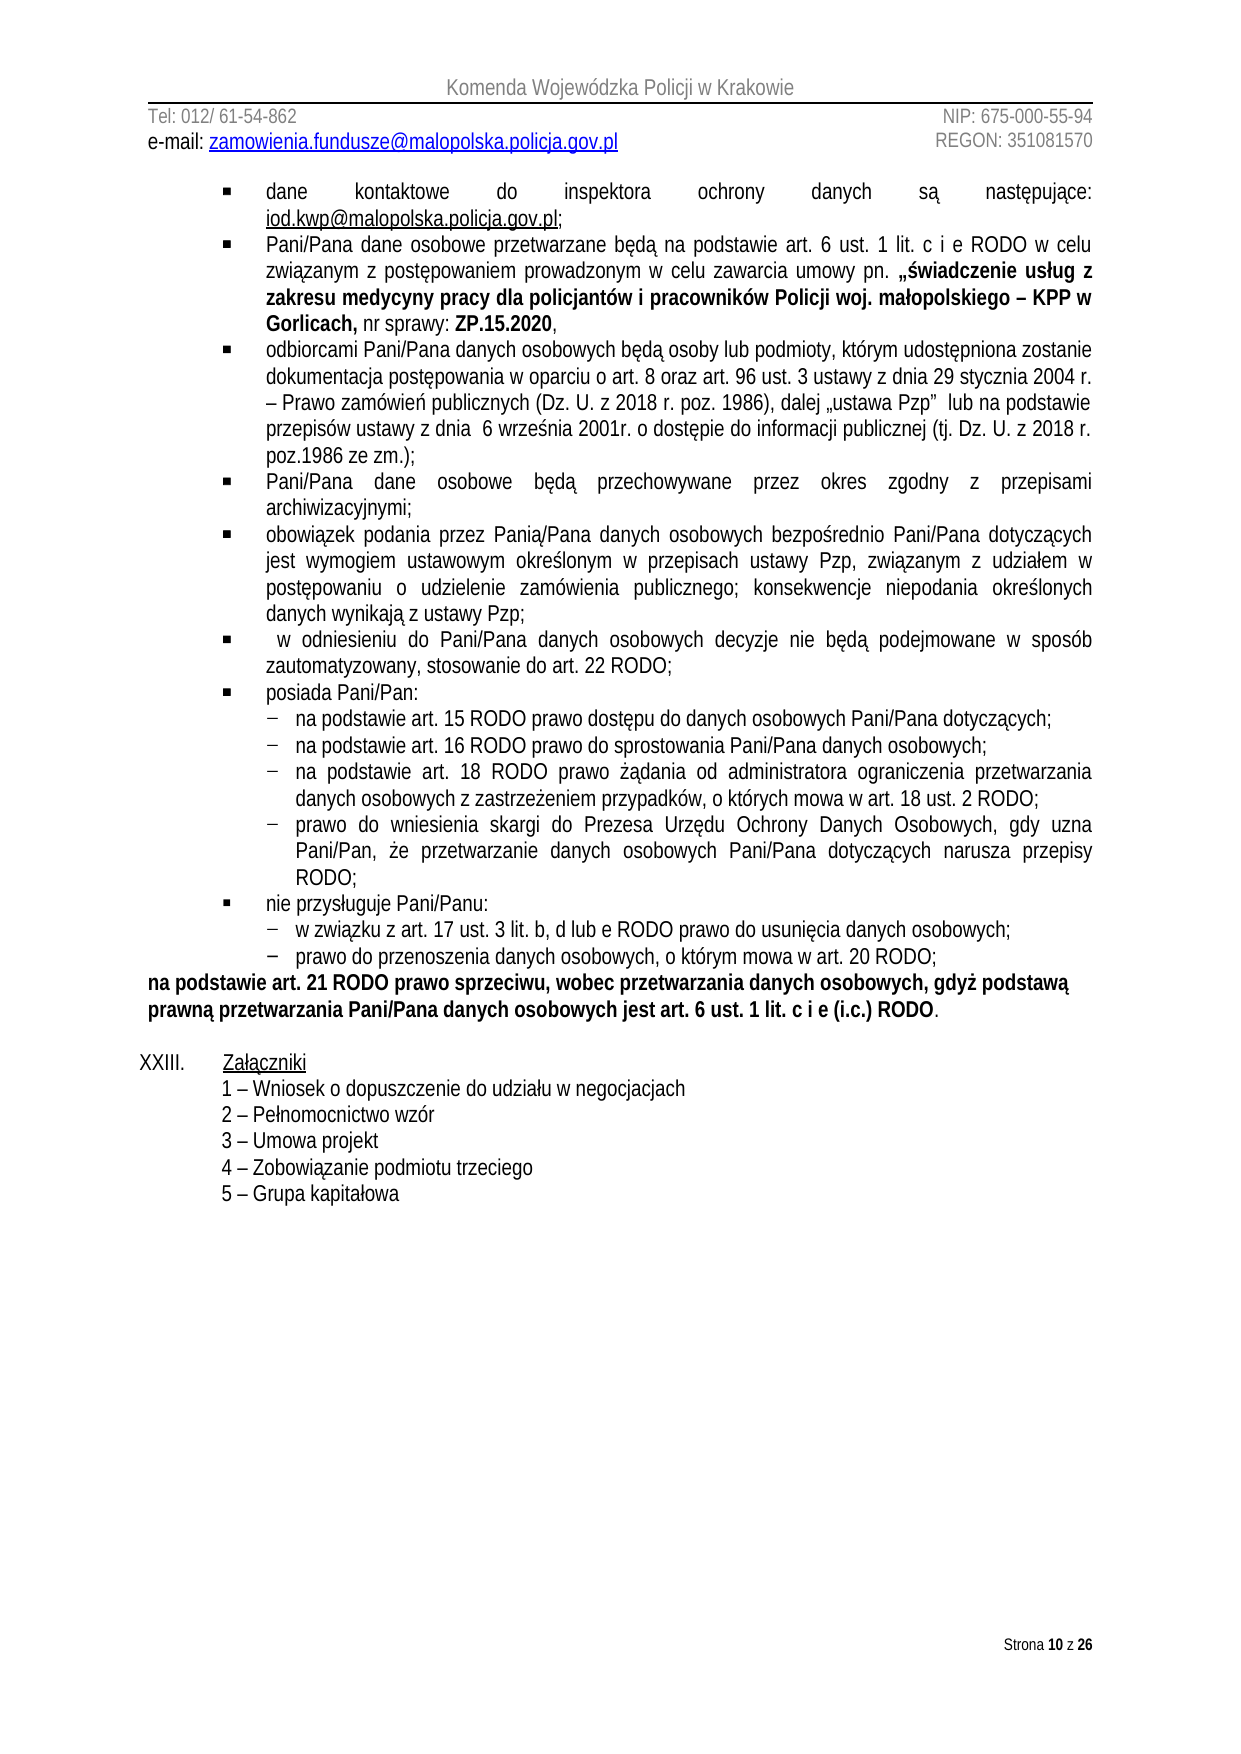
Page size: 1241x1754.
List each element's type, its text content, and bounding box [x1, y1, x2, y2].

list dane kontaktowe do inspektora ochrony danych są następujące: iod.kwp@malopolska.policja.gov.pl; [221, 178, 1093, 231]
list obowiązek podania przez Panią/Pana danych osobowych bezpośrednio Pani/Pana dotyczących jest wymogiem ustawowym określonym w przepisach ustawy Pzp, związanym z udziałem w postępowaniu o udzielenie zamówienia publicznego; konsekwencje niepodania określonych danych wynikają z ustawy Pzp; [221, 521, 1093, 626]
list Załączniki [185, 1048, 1093, 1075]
list nie przysługuje Pani/Panu: [221, 890, 1093, 916]
list Pani/Pana dane osobowe będą przechowywane przez okres zgodny z przepisami archiwizacyjnymi; [221, 468, 1093, 521]
list prawo do przenoszenia danych osobowych, o którym mowa w art. 20 RODO; [266, 943, 1093, 969]
text 4 – Zobowiązanie podmiotu trzeciego [148, 1154, 1093, 1180]
list na podstawie art. 15 RODO prawo dostępu do danych osobowych Pani/Pana dotyczących; [266, 705, 1093, 732]
list na podstawie art. 16 RODO prawo do sprostowania Pani/Pana danych osobowych; [266, 732, 1093, 758]
list na podstawie art. 18 RODO prawo żądania od administratora ograniczenia przetwarzania danych osobowych z zastrzeżeniem przypadków, o których mowa w art. 18 ust. 2 RODO; [266, 758, 1093, 811]
text 1 – Wniosek o dopuszczenie do udziału w negocjacjach [148, 1075, 1093, 1101]
text 2 – Pełnomocnictwo wzór [221, 1101, 1093, 1127]
text 5 – Grupa kapitałowa [148, 1180, 1093, 1207]
list Pani/Pana dane osobowe przetwarzane będą na podstawie art. 6 ust. 1 lit. c i e RODO w celu związanym z postępowaniem prowadzonym w celu zawarcia umowy pn. „świadczenie usług z zakresu medycyny pracy dla policjantów i pracowników Policji woj. małopolskiego – KPP w Gorlicach, nr sprawy: ZP.15.2020, [221, 231, 1093, 336]
list odbiorcami Pani/Pana danych osobowych będą osoby lub podmioty, którym udostępniona zostanie dokumentacja postępowania w oparciu o art. 8 oraz art. 96 ust. 3 ustawy z dnia 29 stycznia 2004 r. – Prawo zamówień publicznych (Dz. U. z 2018 r. poz. 1986), dalej „ustawa Pzp” lub na podstawie przepisów ustawy z dnia 6 września 2001r. o dostępie do informacji publicznej (tj. Dz. U. z 2018 r. poz.1986 ze zm.); [221, 336, 1093, 468]
list w związku z art. 17 ust. 3 lit. b, d lub e RODO prawo do usunięcia danych osobowych; [266, 916, 1093, 943]
list prawo do wniesienia skargi do Prezesa Urzędu Ochrony Danych Osobowych, gdy uzna Pani/Pan, że przetwarzanie danych osobowych Pani/Pana dotyczących narusza przepisy RODO; [266, 811, 1093, 890]
text na podstawie art. 21 RODO prawo sprzeciwu, wobec przetwarzania danych osobowych, gdyż podstawą prawną przetwarzania Pani/Pana danych osobowych jest art. 6 ust. 1 lit. c i e (i.c.) RODO. [148, 969, 1093, 1022]
list w odniesieniu do Pani/Pana danych osobowych decyzje nie będą podejmowane w sposób zautomatyzowany, stosowanie do art. 22 RODO; [221, 626, 1093, 679]
list posiada Pani/Pan: [221, 679, 1093, 705]
text 3 – Umowa projekt [148, 1127, 1093, 1154]
